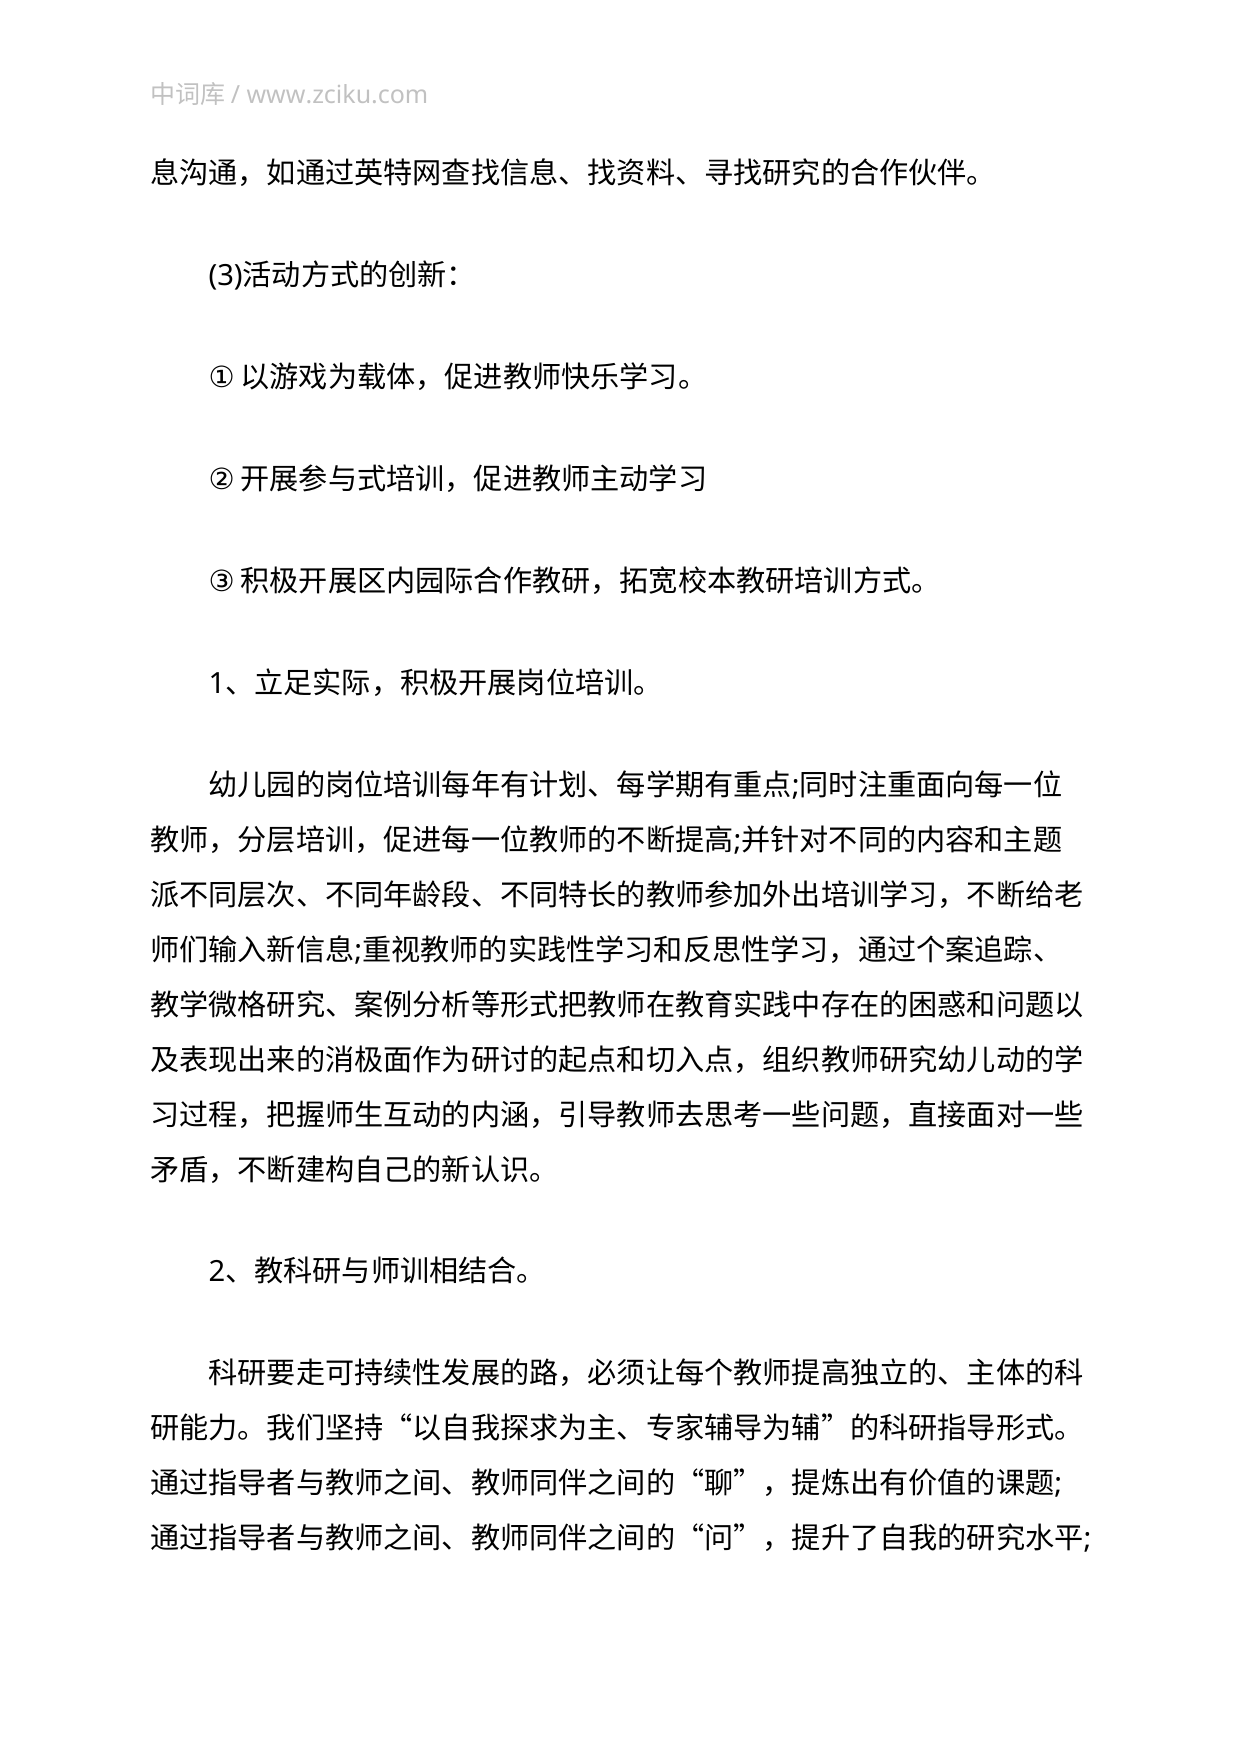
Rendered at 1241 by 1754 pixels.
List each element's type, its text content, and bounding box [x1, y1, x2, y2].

text ②开展参与式培训，促进教师主动学习 [150, 456, 1090, 498]
text ①以游戏为载体，促进教师快乐学习。 [150, 354, 1090, 396]
text ③积极开展区内园际合作教研，拓宽校本教研培训方式。 [150, 558, 1090, 600]
text (3)活动方式的创新： [150, 252, 1090, 294]
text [150, 1350, 1090, 1557]
text 幼儿园的岗位培训每年有计划、每学期有重点;同时注重面向每一位教师，分层培训，促进每一位教师的不断提高;并针对不同的内容和主题派不同层次、不同年龄段、不同特长的教师参加外出培训学习，不断给老师们输入新信息;重视教师的实践性学习和反思性学习，通过个案追踪、教学微格研究、案例分析等形式把教师在教育实践中存在的困惑和问题以及表现出来的消极面作为研讨的起点和切入点，组织教师研究幼儿动的学习过程，把握师生互动的内涵，引导教师去思考一些问题，直接面对一些矛盾，不断建构自己的新认识。 [150, 762, 1090, 1188]
text 1、立足实际，积极开展岗位培训。 [150, 660, 1090, 702]
text 2、教科研与师训相结合。 [150, 1248, 1090, 1290]
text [150, 150, 1090, 192]
